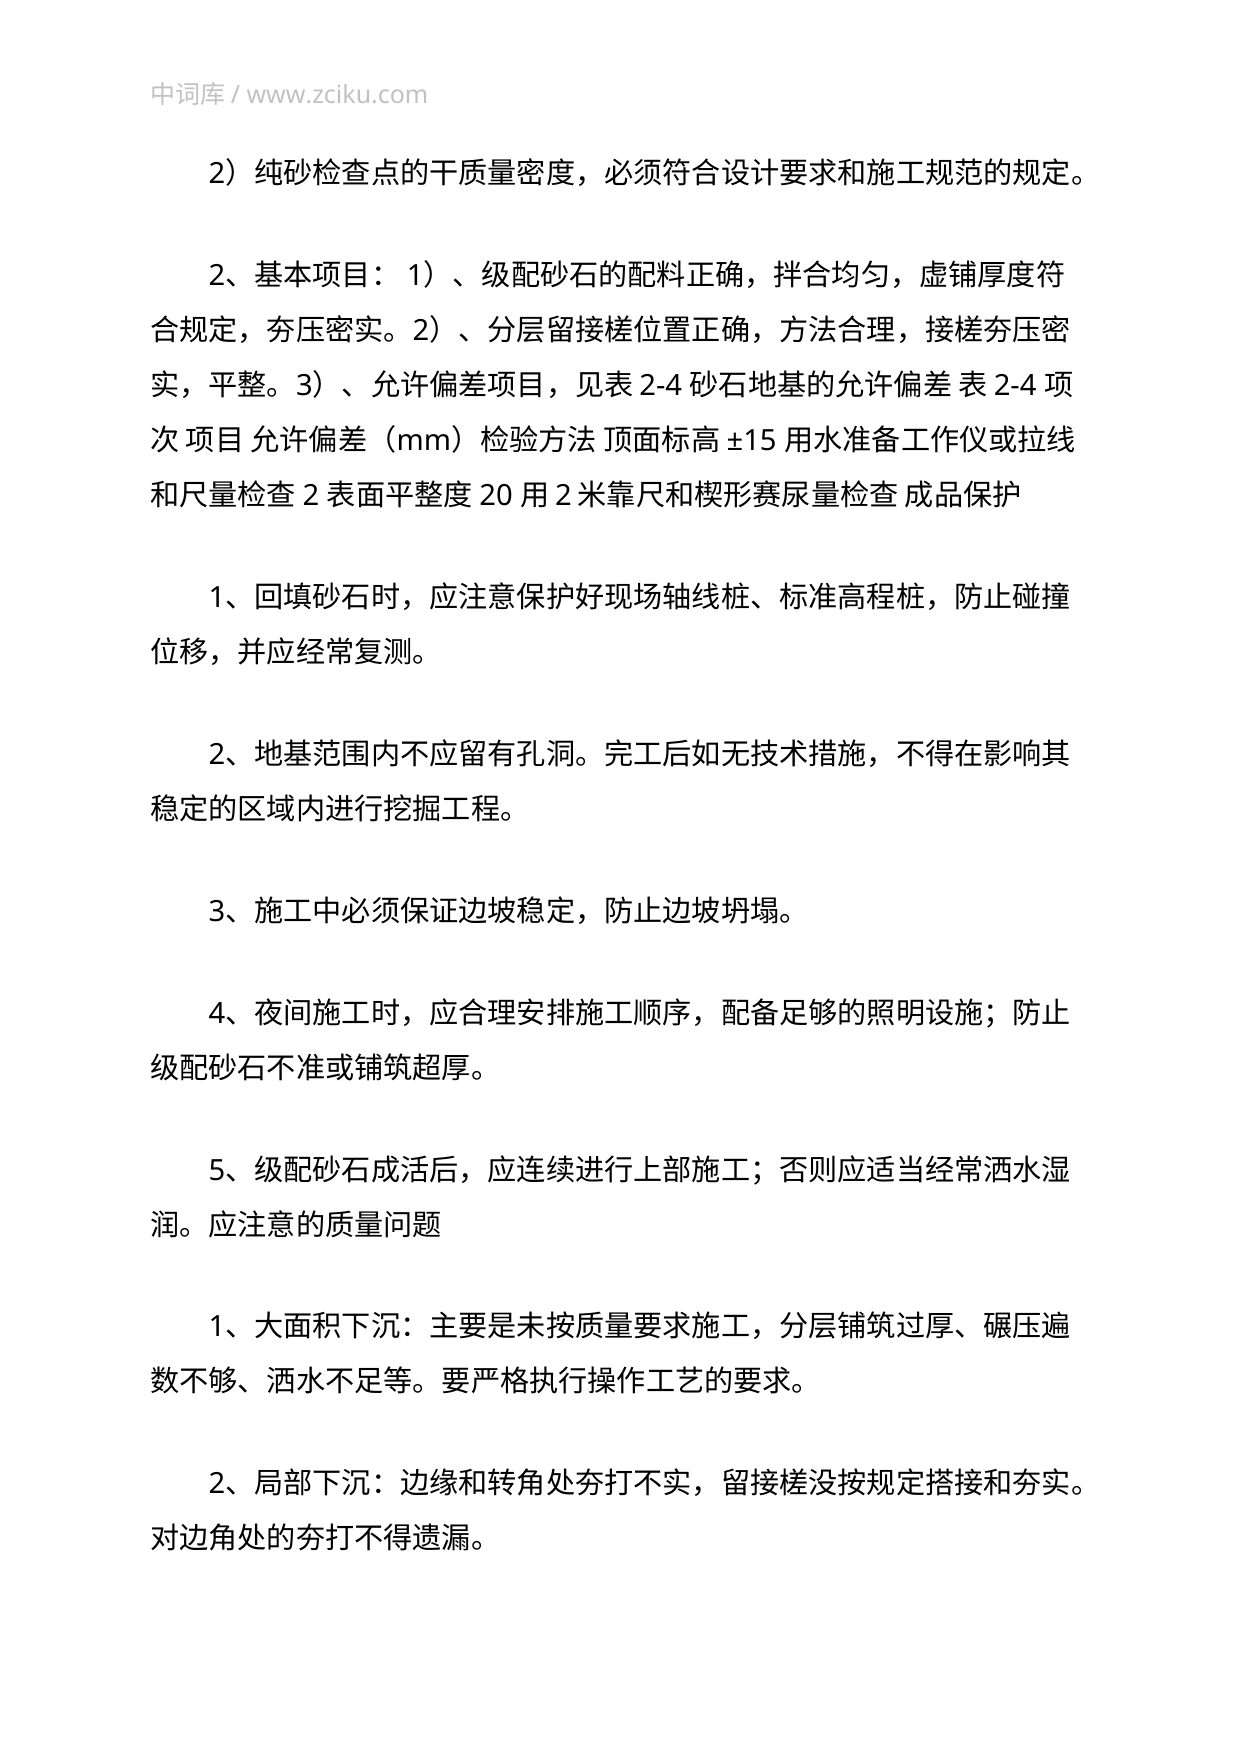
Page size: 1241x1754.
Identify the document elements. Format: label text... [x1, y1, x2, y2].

text 2、局部下沉：边缘和转角处夯打不实，留接槎没按规定搭接和夯实。对边角处的夯打不得遗漏。 [150, 1460, 1090, 1557]
text 3、施工中必须保证边坡稳定，防止边坡坍塌。 [150, 887, 1090, 930]
text 2、地基范围内不应留有孔洞。完工后如无技术措施，不得在影响其稳定的区域内进行挖掘工程。 [150, 731, 1090, 828]
text 1、大面积下沉：主要是未按质量要求施工，分层铺筑过厚、碾压遍数不够、洒水不足等。要严格执行操作工艺的要求。 [150, 1303, 1090, 1400]
text 2、基本项目： 1）、级配砂石的配料正确，拌合均匀，虚铺厚度符合规定，夯压密实。2）、分层留接槎位置正确，方法合理，接槎夯压密实，平整。3）、允许偏差项目，见表2-4 砂石地基的允许偏差 表2-4 项次 项目 允许偏差（mm）检验方法 顶面标高 ±15 用水准备工作仪或拉线和尺量检查 2 表面平整度 20 用2米靠尺和楔形赛尿量检查 成品保护 [150, 252, 1090, 514]
text 4、夜间施工时，应合理安排施工顺序，配备足够的照明设施；防止级配砂石不准或铺筑超厚。 [150, 989, 1090, 1087]
text 5、级配砂石成活后，应连续进行上部施工；否则应适当经常洒水湿润。应注意的质量问题 [150, 1146, 1090, 1243]
text 1、回填砂石时，应注意保护好现场轴线桩、标准高程桩，防止碰撞位移，并应经常复测。 [150, 574, 1090, 671]
text 2）纯砂检查点的干质量密度，必须符合设计要求和施工规范的规定。 [150, 150, 1090, 192]
